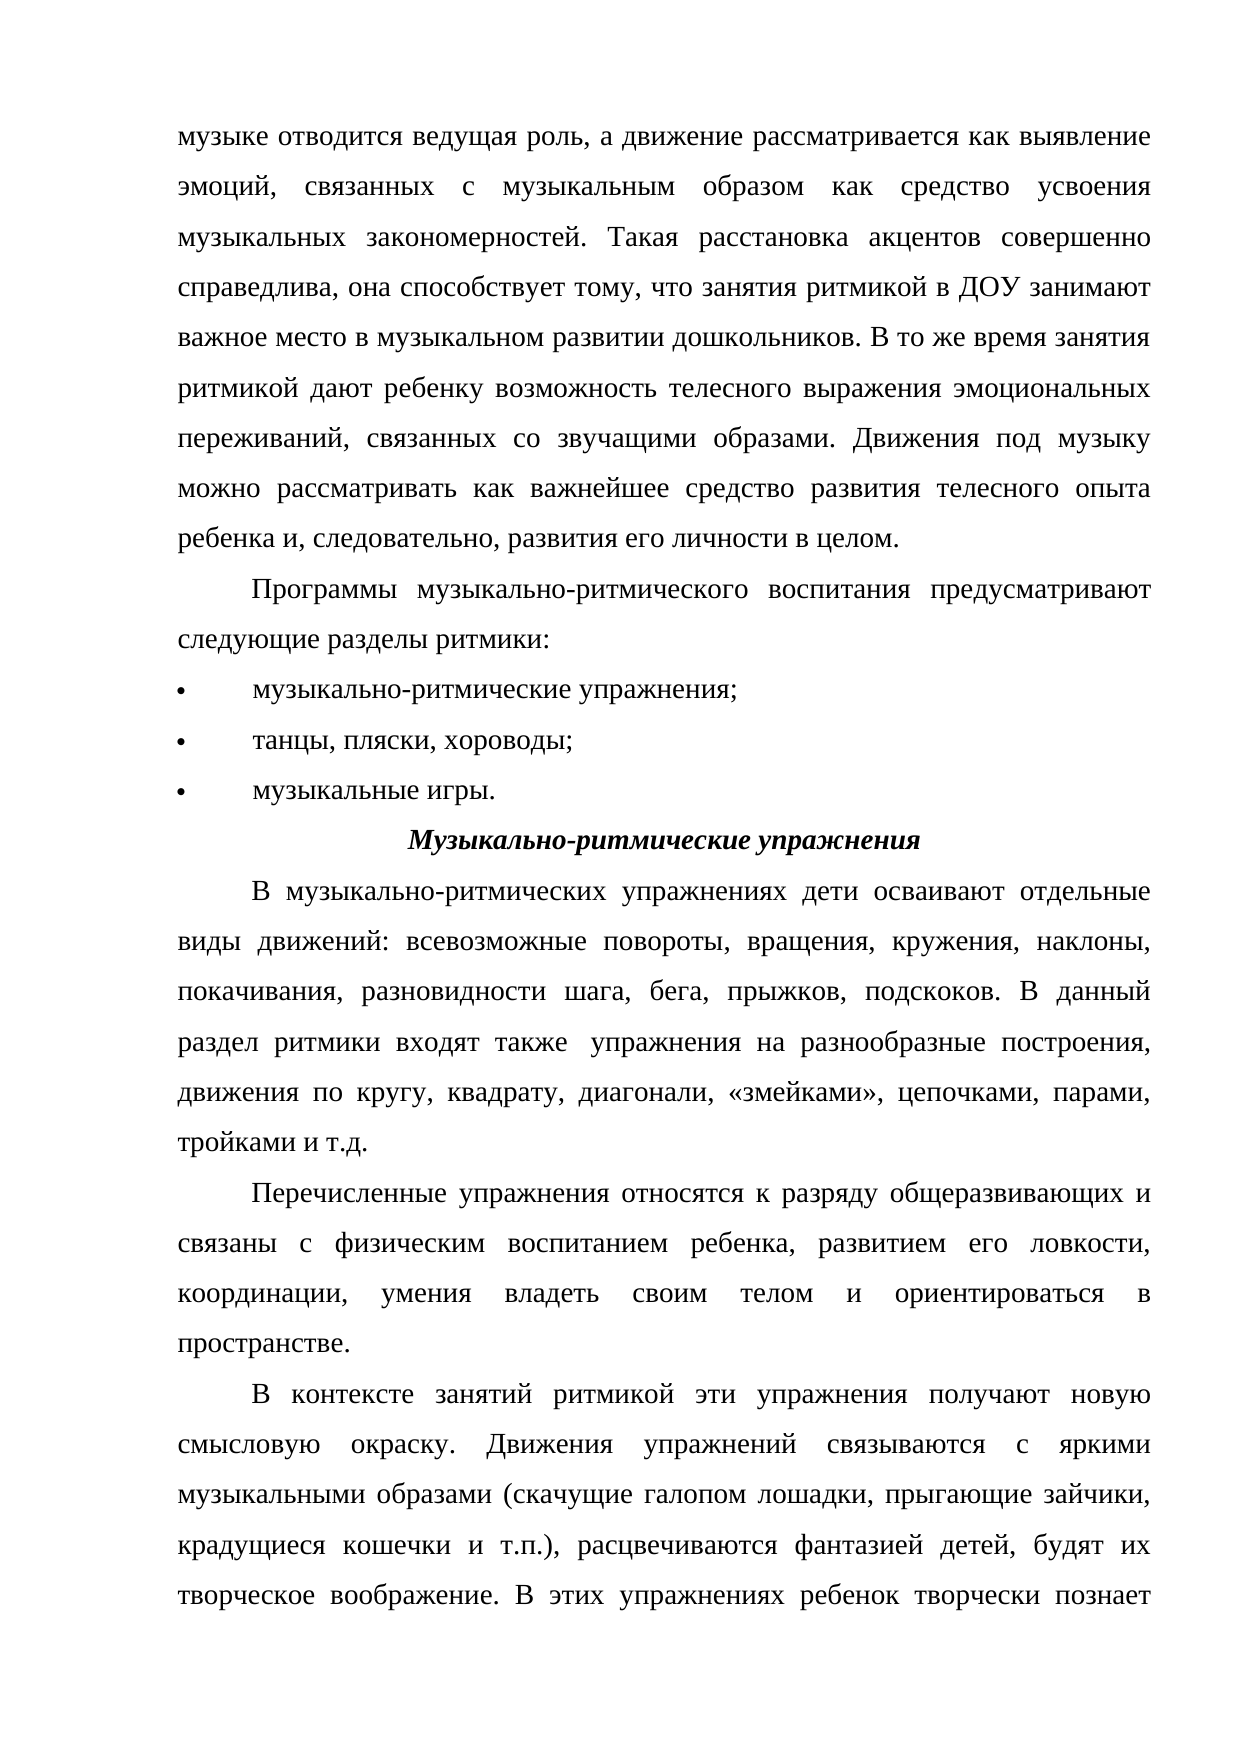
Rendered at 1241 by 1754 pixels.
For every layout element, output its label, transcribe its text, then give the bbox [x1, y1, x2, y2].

text Перечисленные упражнения относятся к разряду общеразвивающих и связаны с физическим воспитанием ребенка, развитием его ловкости, координации, умения владеть своим телом и ориентироваться в пространстве. [177, 1175, 1152, 1359]
list танцы, пляски, хороводы; [177, 722, 1152, 755]
list музыкально-ритмические упражнения; [177, 672, 1152, 705]
text В музыкально-ритмических упражнениях дети осваивают отдельные виды движений: всевозможные повороты, вращения, кружения, наклоны, покачивания, разновидности шага, бега, прыжков, подскоков. В данный раздел ритмики входят также упражнения на разнообразные построения, движения по кругу, квадрату, диагонали, «змейками», цепочками, парами, тройками и т.д. [177, 873, 1152, 1158]
text Музыкально-ритмические упражнения [177, 822, 1152, 856]
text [177, 1376, 1152, 1611]
text Программы музыкально-ритмического воспитания предусматривают следующие разделы ритмики: [177, 571, 1152, 655]
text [177, 118, 1152, 554]
list музыкальные игры. [177, 772, 1152, 806]
